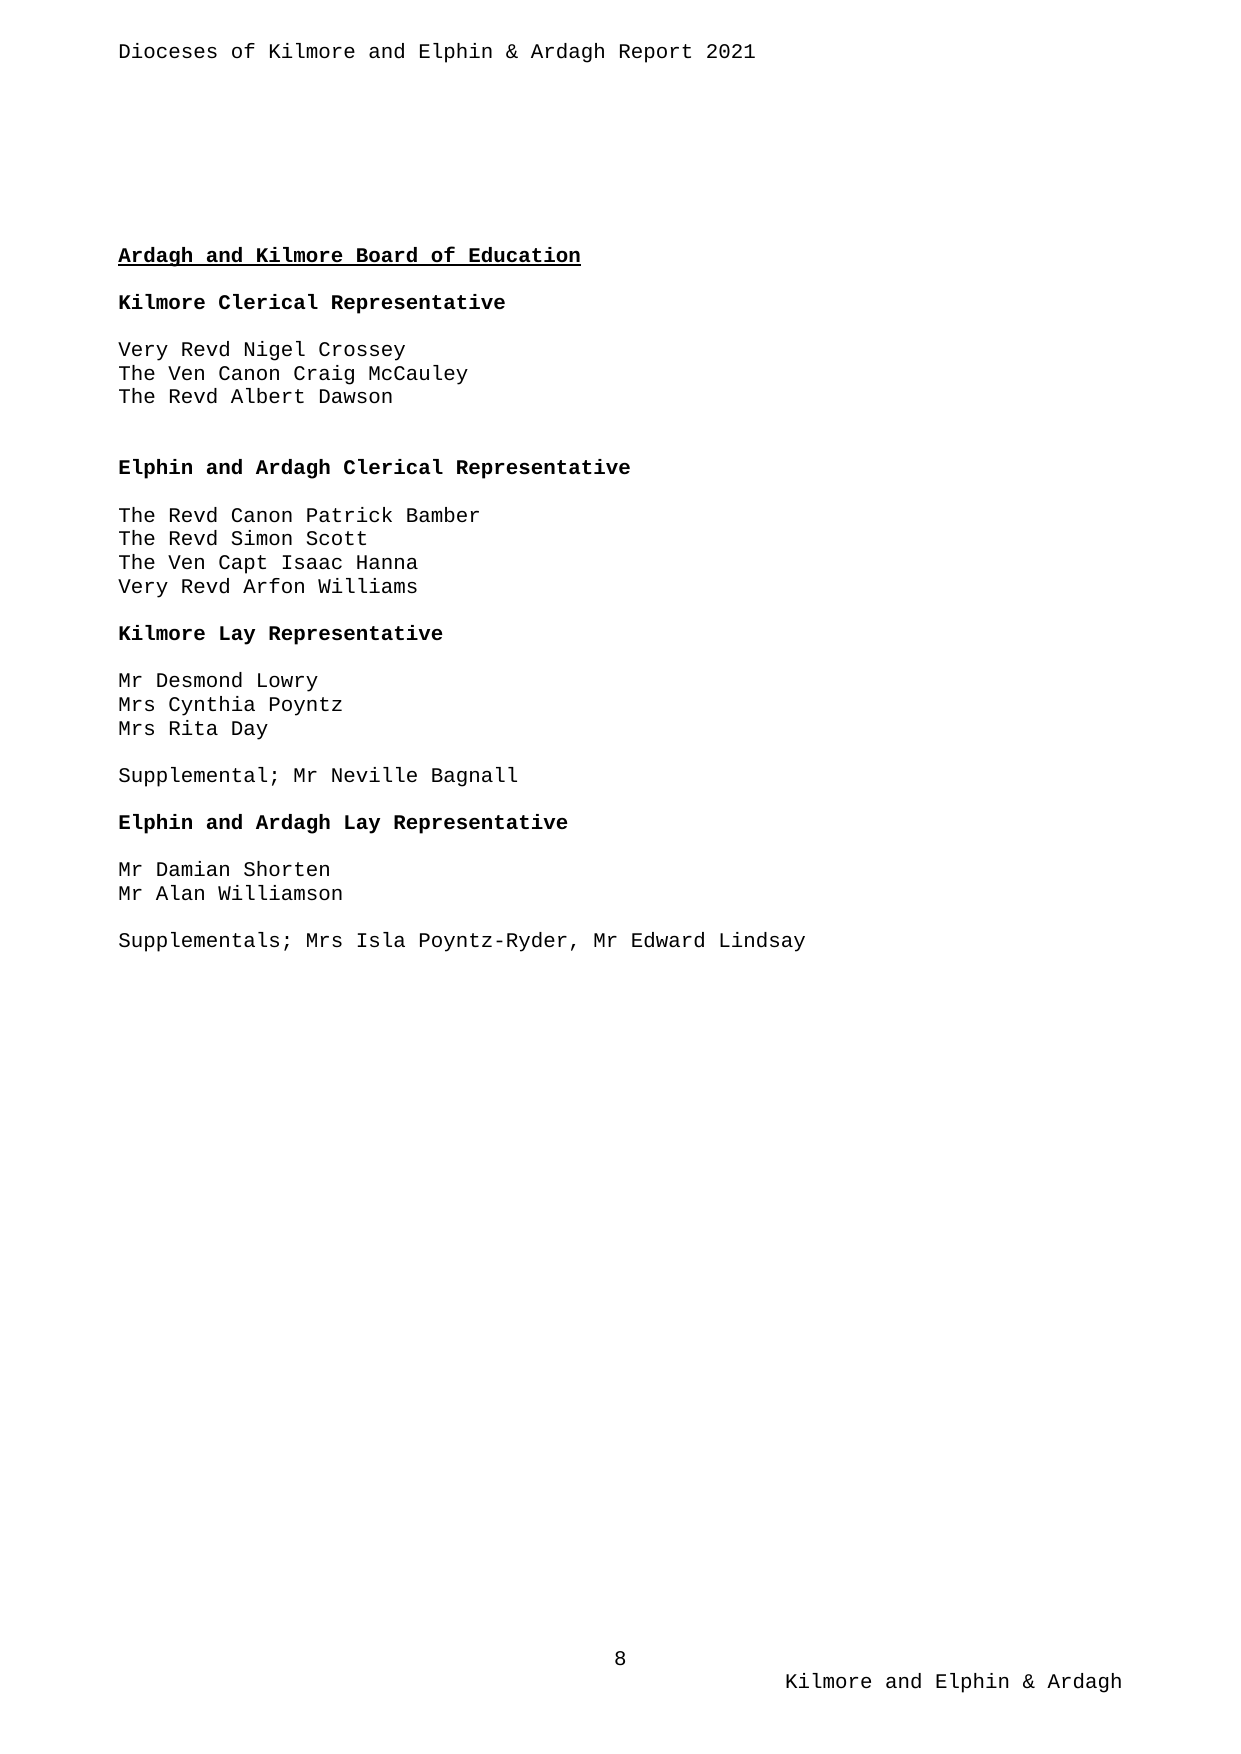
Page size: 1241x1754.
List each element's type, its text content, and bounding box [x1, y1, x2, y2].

text The Revd Simon Scott [118, 528, 1122, 552]
text Mrs Cynthia Poyntz [118, 694, 1122, 717]
text The Ven Canon Craig McCauley [118, 363, 1122, 386]
text Ardagh and Kilmore Board of Education [118, 244, 1122, 268]
text Elphin and Ardagh Lay Representative [118, 812, 1122, 836]
text Mr Damian Shorten [118, 859, 1122, 883]
text Supplemental; Mr Neville Bagnall [118, 765, 1122, 788]
text The Ven Capt Isaac Hanna [118, 552, 1122, 576]
text Very Revd Arfon Williams [118, 576, 1122, 599]
text Very Revd Nigel Crossey [118, 339, 1122, 363]
text The Revd Canon Patrick Bamber [118, 505, 1122, 528]
text Kilmore Lay Representative [118, 623, 1122, 647]
text Mrs Rita Day [118, 717, 1122, 741]
text Mr Alan Williamson [118, 883, 1122, 907]
text Elphin and Ardagh Clerical Representative [118, 457, 1122, 481]
text Supplementals; Mrs Isla Poyntz-Ryder, Mr Edward Lindsay [118, 930, 1122, 954]
text Kilmore Clerical Representative [118, 292, 1122, 316]
text The Revd Albert Dawson [118, 386, 1122, 410]
text Mr Desmond Lowry [118, 670, 1122, 694]
